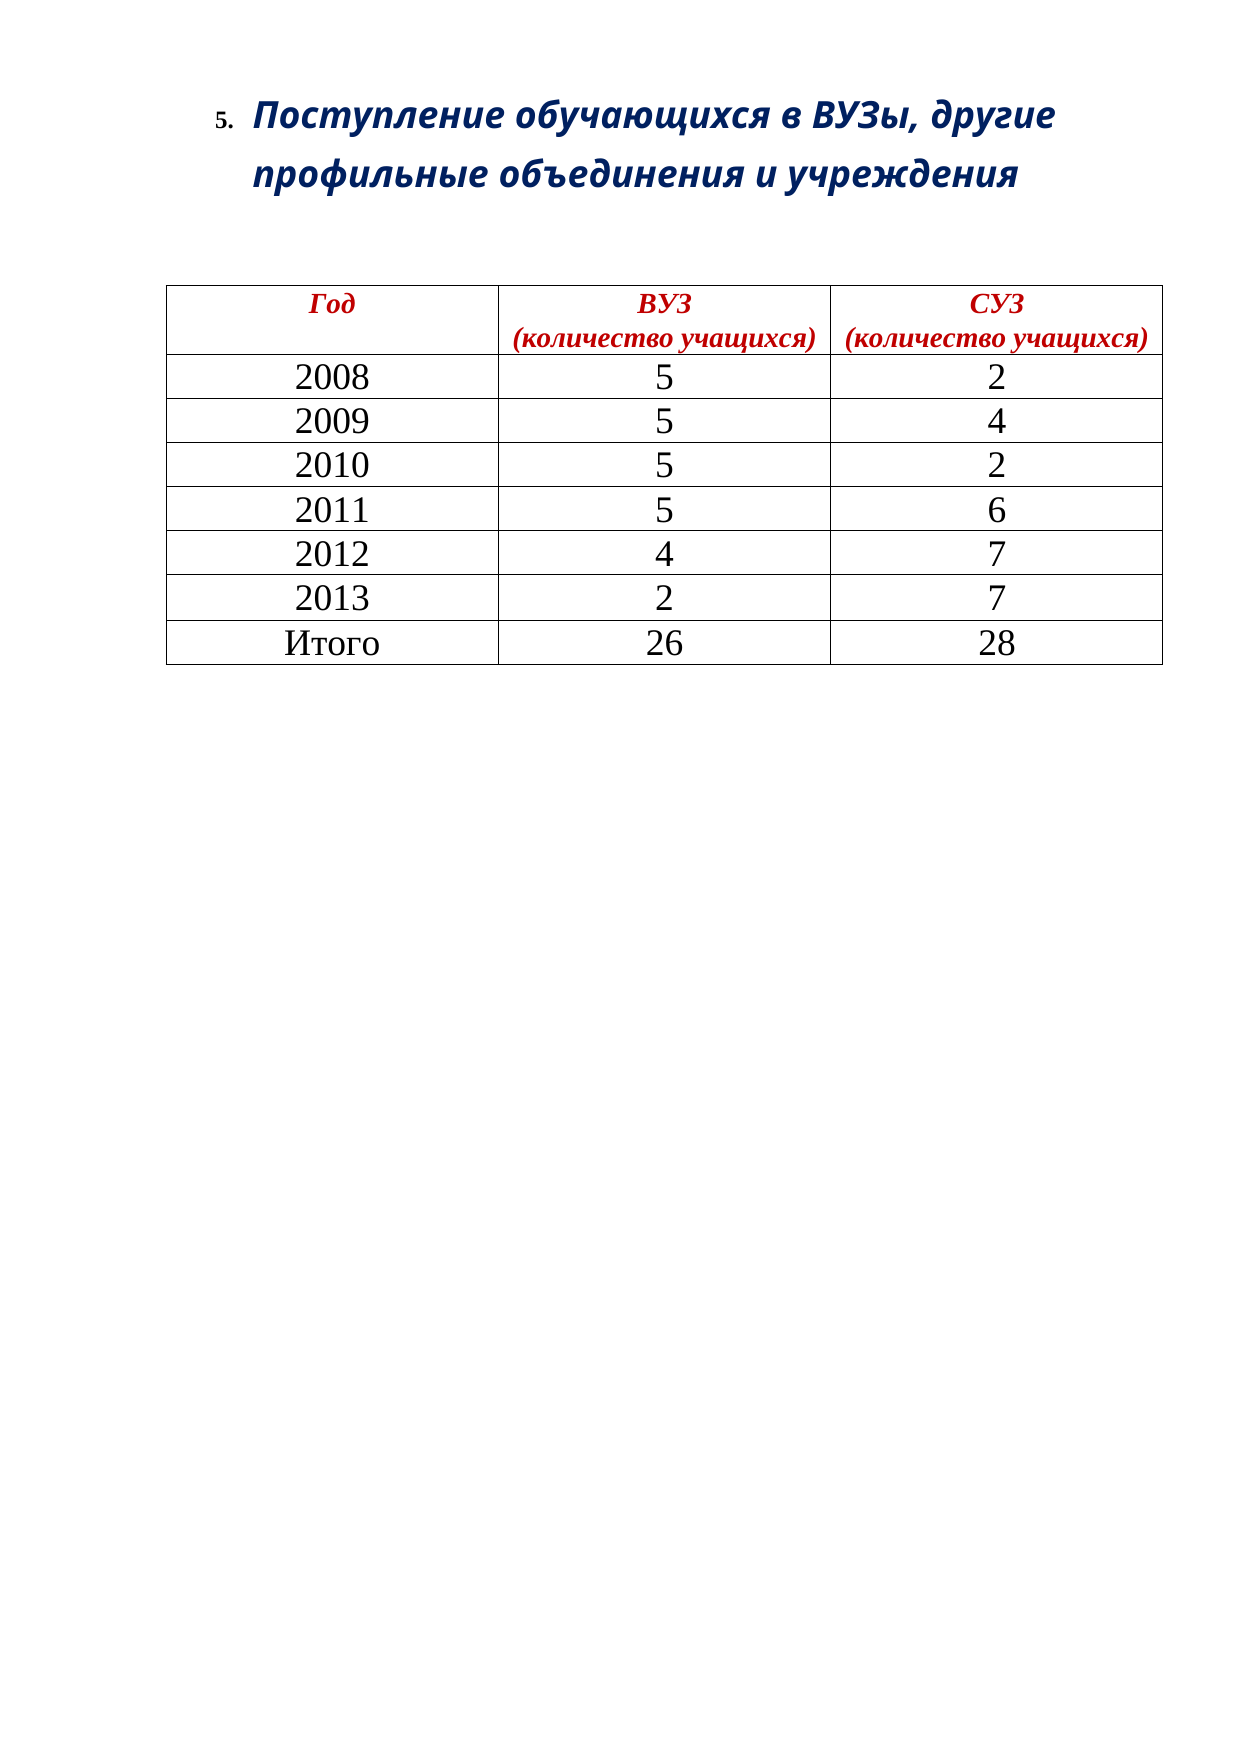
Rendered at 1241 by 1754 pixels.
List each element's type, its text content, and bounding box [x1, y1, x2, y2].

table_cell 4 [499, 531, 830, 574]
table_cell 5 [499, 443, 830, 486]
list Поступление обучающихся в ВУЗы, другие профильные объединения и учреждения [215, 89, 1152, 198]
table_cell 2 [831, 443, 1162, 486]
table_header СУЗ (количество учащихся) [831, 286, 1162, 353]
table_cell 2012 [167, 531, 498, 574]
table_cell 2011 [167, 487, 498, 530]
table_cell 2 [499, 575, 830, 620]
table_cell 2010 [167, 443, 498, 486]
table_cell 2008 [167, 355, 498, 398]
table_cell 26 [499, 621, 830, 664]
table_cell Итого [167, 621, 498, 664]
table_header Год [167, 286, 498, 353]
table_cell 28 [831, 621, 1162, 664]
table_cell 7 [831, 575, 1162, 620]
table_cell 2 [831, 355, 1162, 398]
table_cell 2009 [167, 399, 498, 442]
table_header ВУЗ (количество учащихся) [499, 286, 830, 353]
table_cell 6 [831, 487, 1162, 530]
table_cell 5 [499, 355, 830, 398]
table_cell 5 [499, 399, 830, 442]
table_cell 2013 [167, 575, 498, 620]
table_cell 4 [831, 399, 1162, 442]
table_cell 7 [831, 531, 1162, 574]
table_cell 5 [499, 487, 830, 530]
